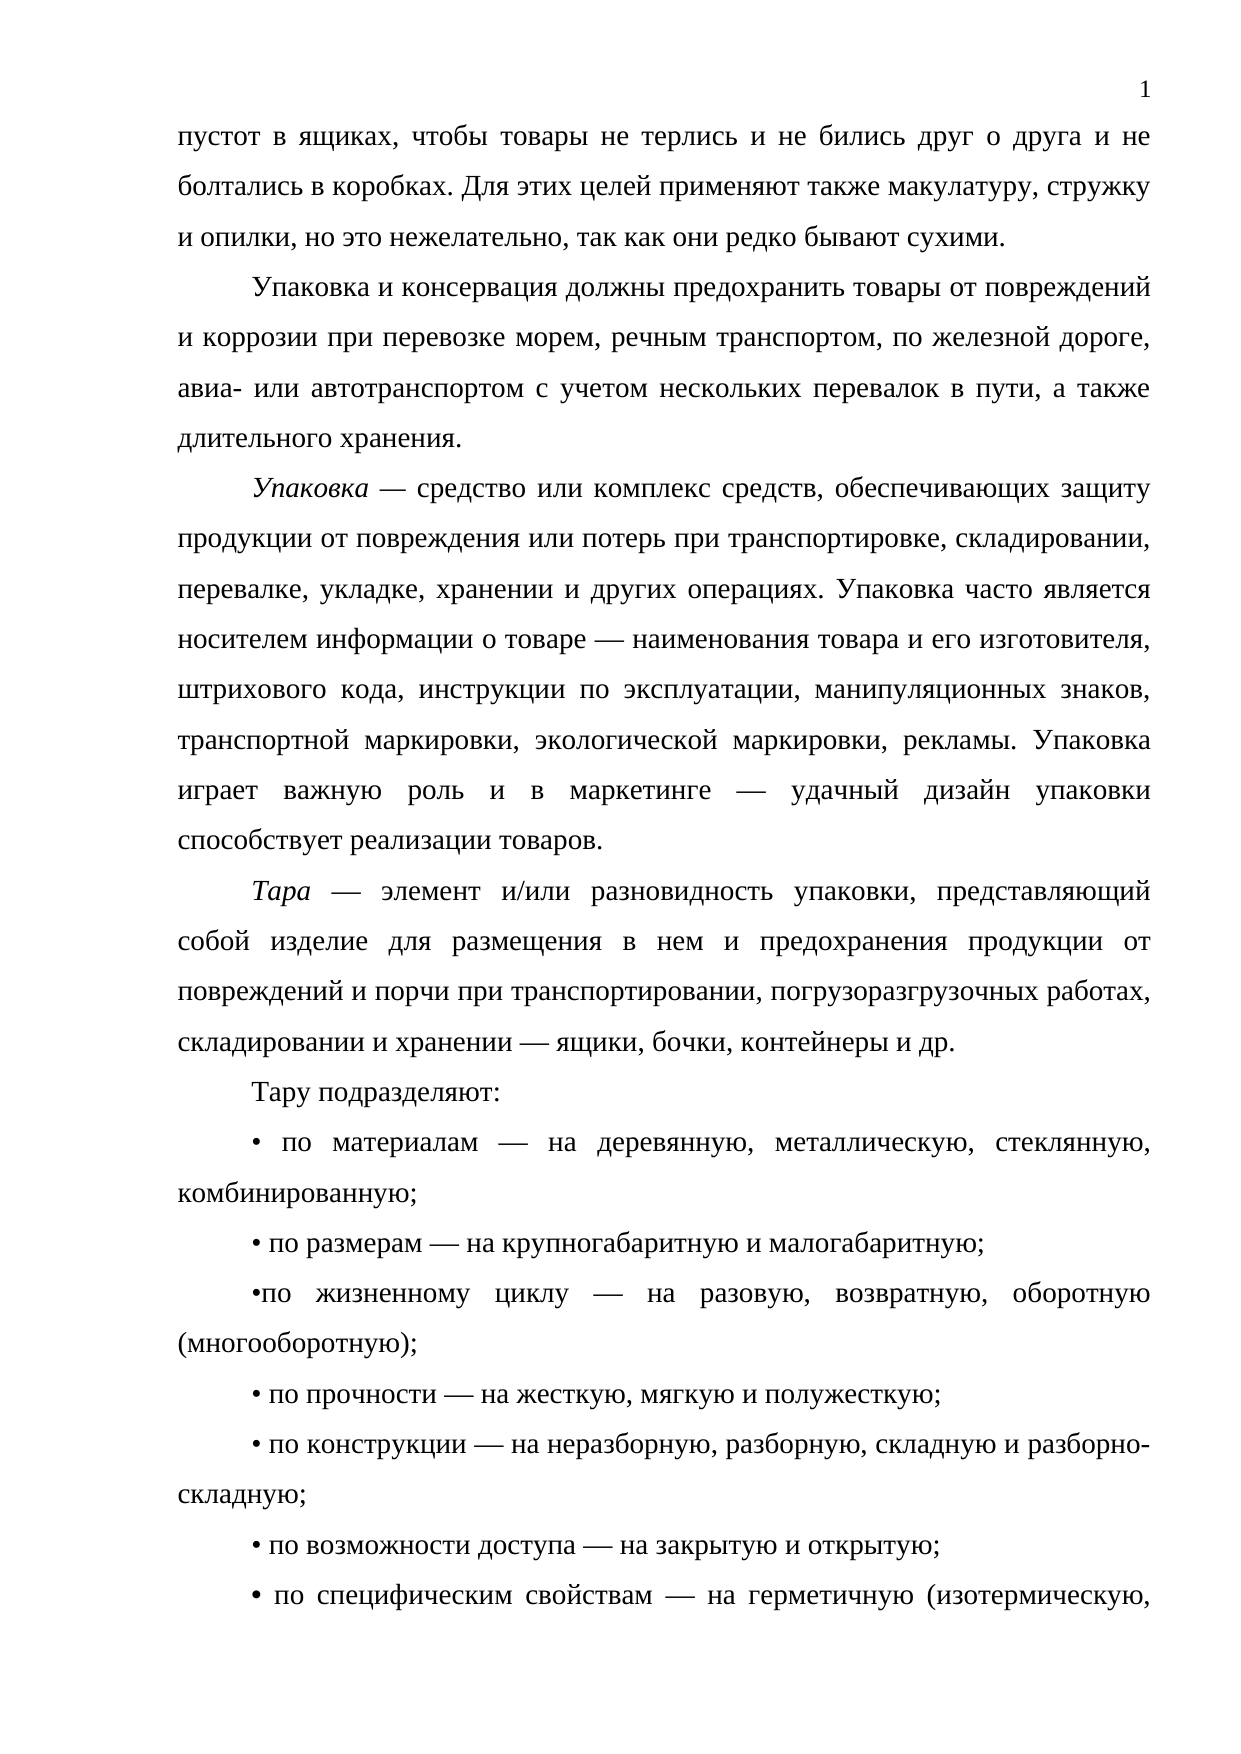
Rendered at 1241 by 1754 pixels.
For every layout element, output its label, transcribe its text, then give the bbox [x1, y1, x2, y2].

text Тара — элемент и/или разновидность упаковки, представляющий собой изделие для размещения в нем и предохранения продукции от повреждений и порчи при транспортировании, погрузоразгрузочных работах, складировании и хранении — ящики, бочки, контейнеры и др. [177, 873, 1152, 1057]
text Тару подразделяют: [177, 1074, 1152, 1108]
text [177, 118, 1152, 252]
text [177, 1577, 1152, 1611]
text •по жизненному циклу — на разовую, возвратную, оборотную (многооборотную); [177, 1275, 1152, 1359]
text • по размерам — на крупногабаритную и малогабаритную; [177, 1225, 1152, 1258]
text • по прочности — на жесткую, мягкую и полужесткую; [177, 1376, 1152, 1409]
text • по материалам — на деревянную, металлическую, стеклянную, комбинированную; [177, 1124, 1152, 1208]
text Упаковка — средство или комплекс средств, обеспечивающих защиту продукции от повреждения или потерь при транспортировке, складировании, перевалке, укладке, хранении и других операциях. Упаковка часто является носителем информации о товаре — наименования товара и его изготовителя, штрихового кода, инструкции по эксплуатации, манипуляционных знаков, транспортной маркировки, экологической маркировки, рекламы. Упаковка играет важную роль и в маркетинге — удачный дизайн упаковки способствует реализации товаров. [177, 470, 1152, 856]
text • по конструкции — на неразборную, разборную, складную и разборно-складную; [177, 1426, 1152, 1510]
text Упаковка и консервация должны предохранить товары от повреждений и коррозии при перевозке морем, речным транспортом, по железной дороге, авиа- или автотранспортом с учетом нескольких перевалок в пути, а также длительного хранения. [177, 269, 1152, 453]
text • по возможности доступа — на закрытую и открытую; [177, 1527, 1152, 1560]
